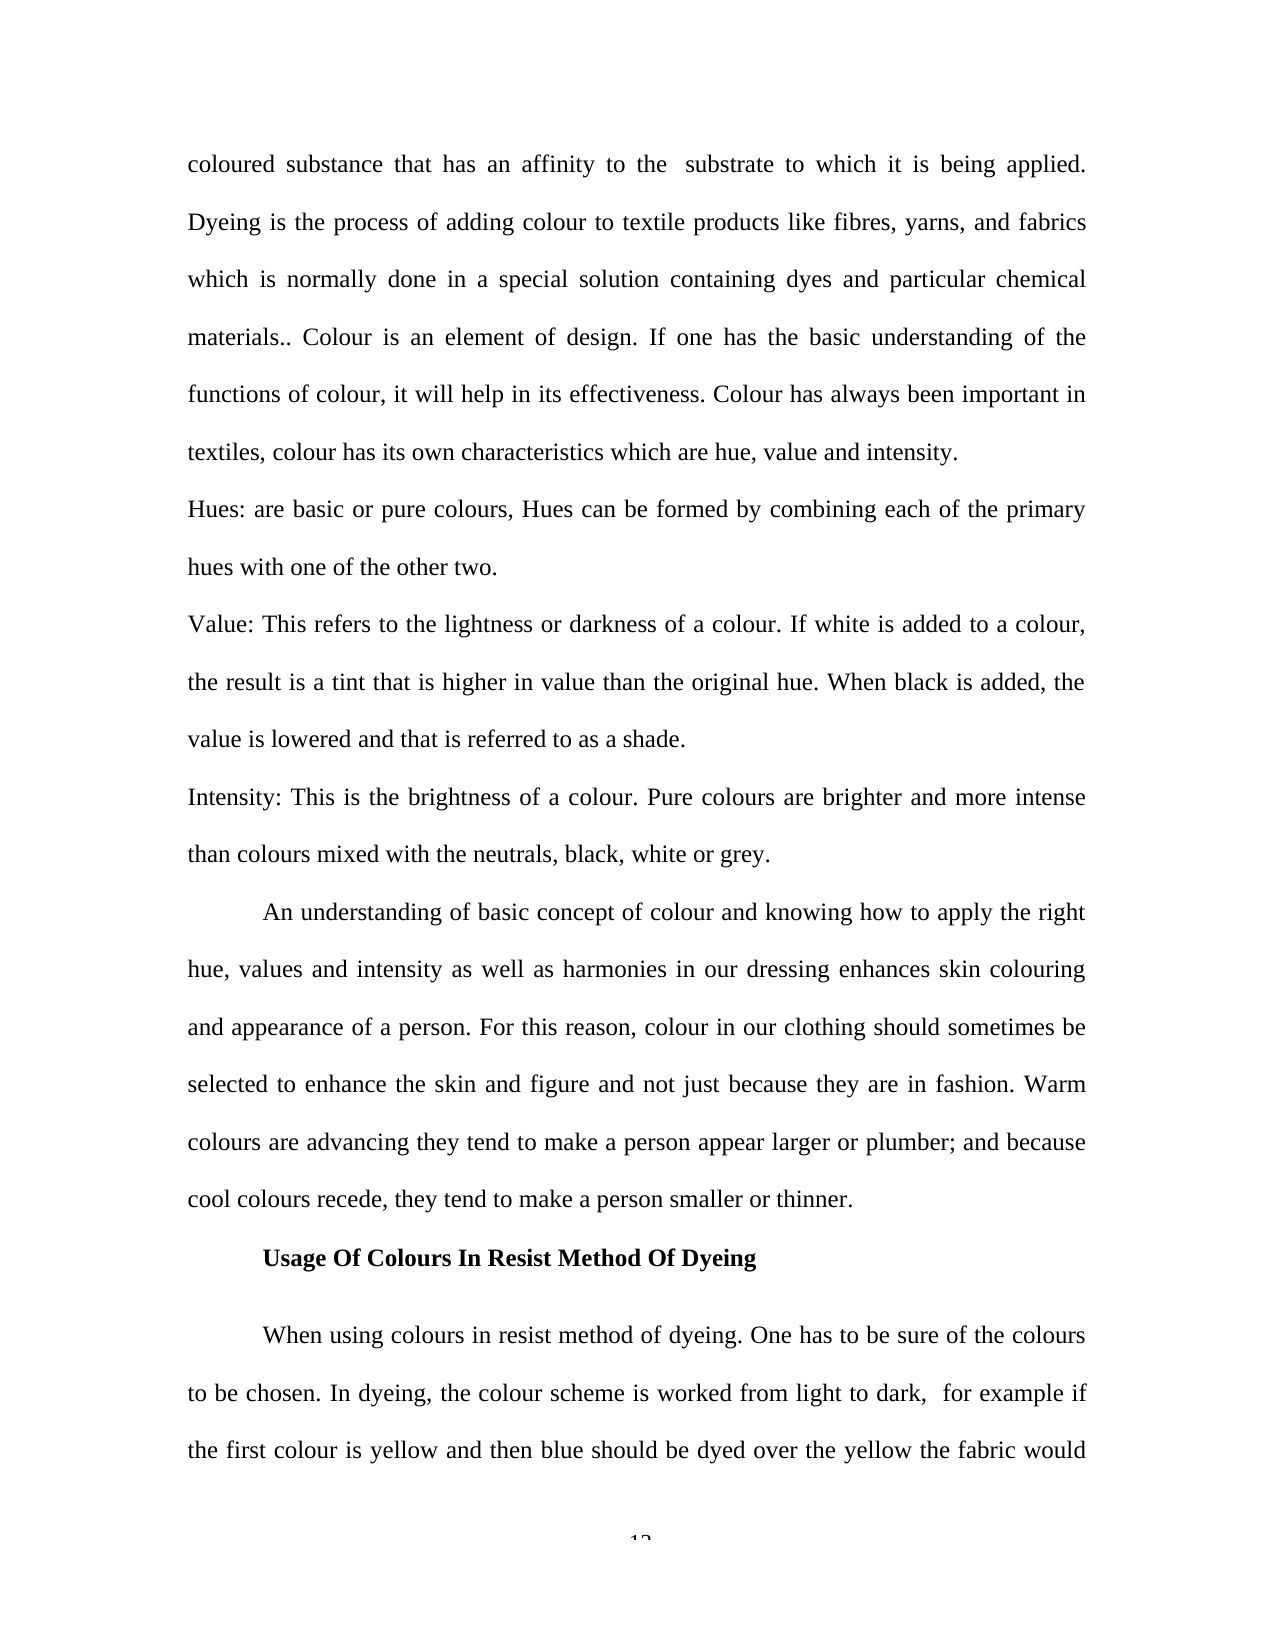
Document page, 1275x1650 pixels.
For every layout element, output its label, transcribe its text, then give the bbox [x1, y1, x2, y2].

text Hues: are basic or pure colours, Hues can be formed by combining each of the primary hues with one of the other two. [187, 494, 1088, 580]
text An understanding of basic concept of colour and knowing how to apply the right hue, values and intensity as well as harmonies in our dressing enhances skin colouring and appearance of a person. For this reason, colour in our clothing should sometimes be selected to enhance the skin and figure and not just because they are in fashion. Warm colours are advancing they tend to make a person appear larger or plumber; and because cool colours recede, they tend to make a person smaller or thinner. [187, 897, 1087, 1213]
subtitle Usage Of Colours In Resist Method Of Dyeing [262, 1243, 1227, 1271]
text Intensity: This is the brightness of a colour. Pure colours are brighter and more intense than colours mixed with the neutrals, black, white or grey. [187, 782, 1087, 868]
text Value: This refers to the lightness or darkness of a colour. If white is added to a colour, the result is a tint that is higher in value than the original hue. When black is added, the value is lowered and that is referred to as a shade. [187, 609, 1087, 753]
text coloured substance that has an affinity to the substrate to which it is being applied. Dyeing is the process of adding colour to textile products like fibres, yarns, and fabrics which is normally done in a special solution containing dyes and particular chemical materials.. Colour is an element of design. If one has the basic understanding of the functions of colour, it will help in its effectiveness. Colour has always been important in textiles, colour has its own characteristics which are hue, value and intensity. [187, 149, 1087, 465]
text When using colours in resist method of dyeing. One has to be sure of the colours to be chosen. In dyeing, the colour scheme is worked from light to dark, for example if the first colour is yellow and then blue should be dyed over the yellow the fabric would [187, 1320, 1087, 1464]
